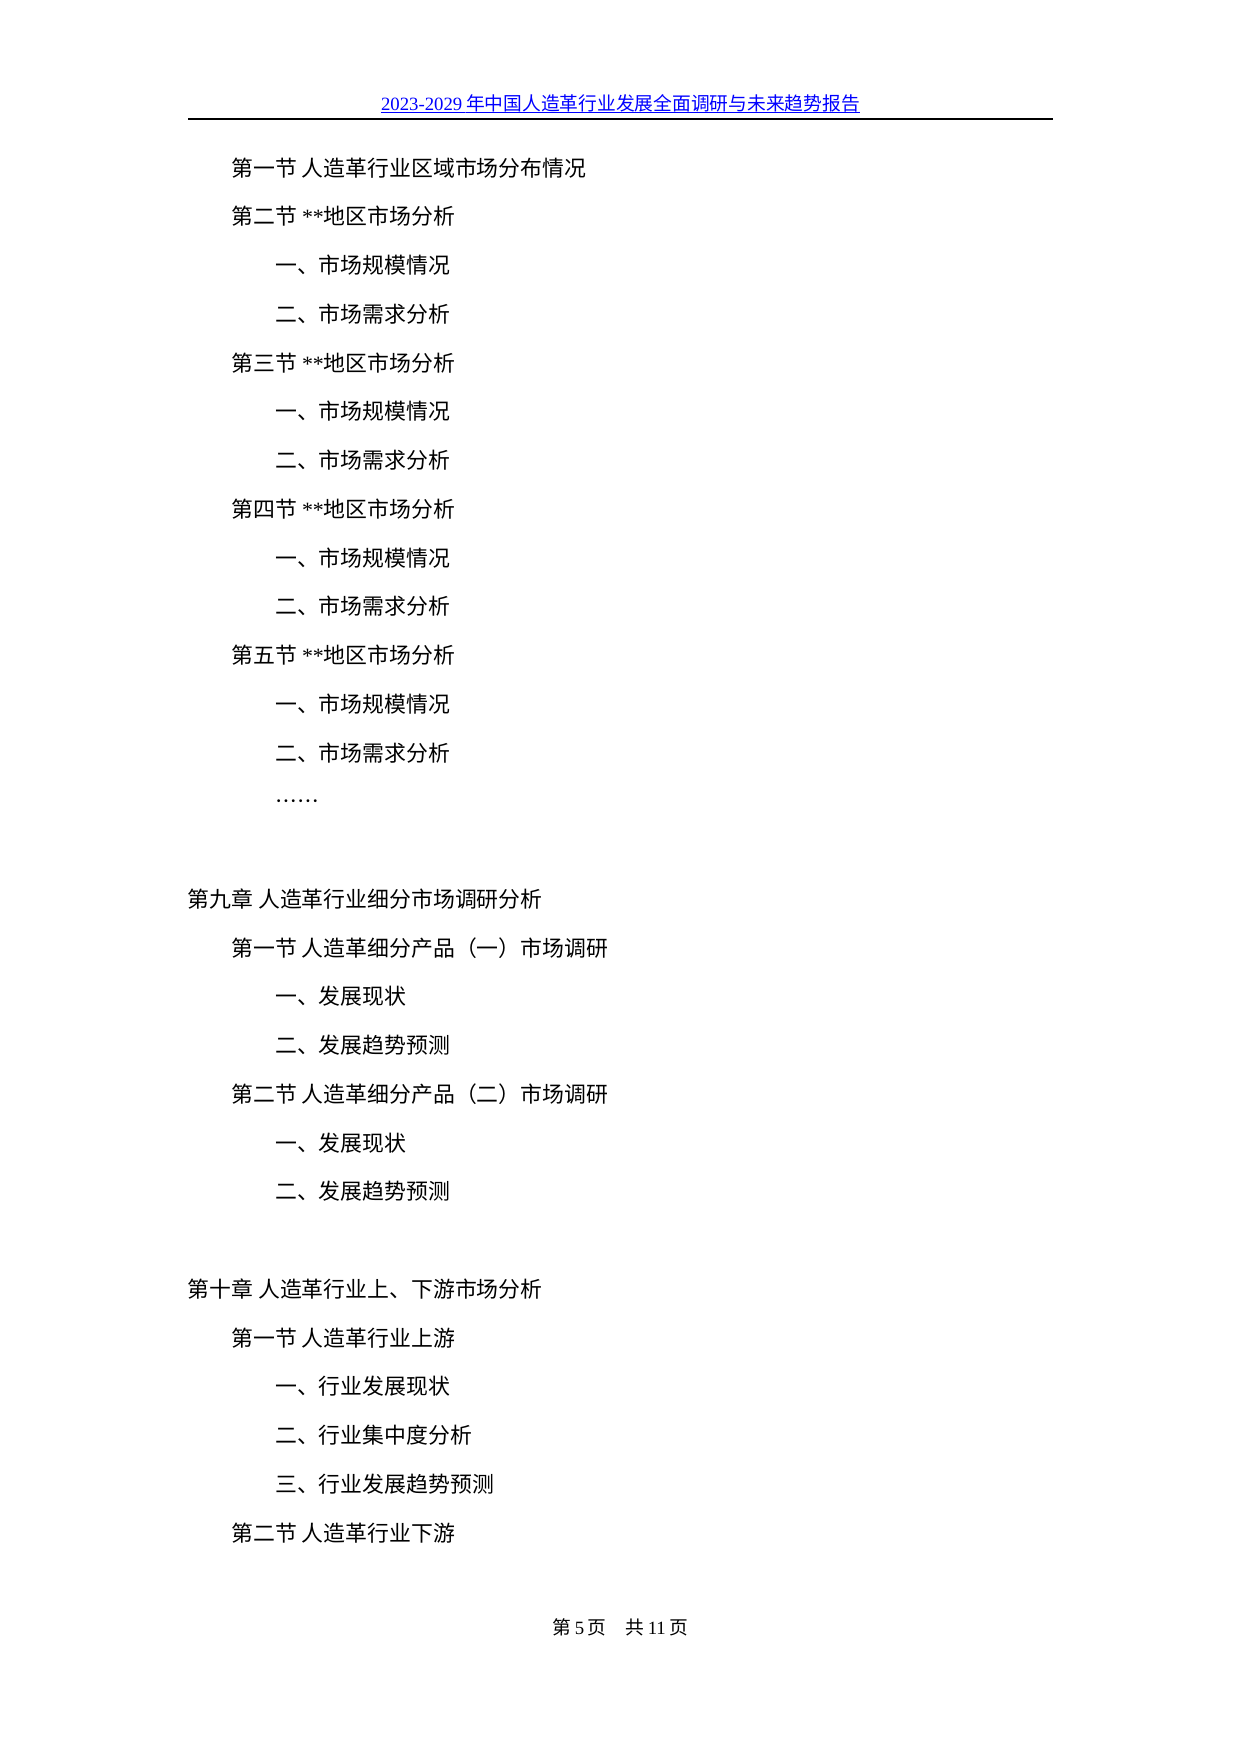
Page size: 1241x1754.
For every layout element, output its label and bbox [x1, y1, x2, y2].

text [187, 150, 1053, 1548]
